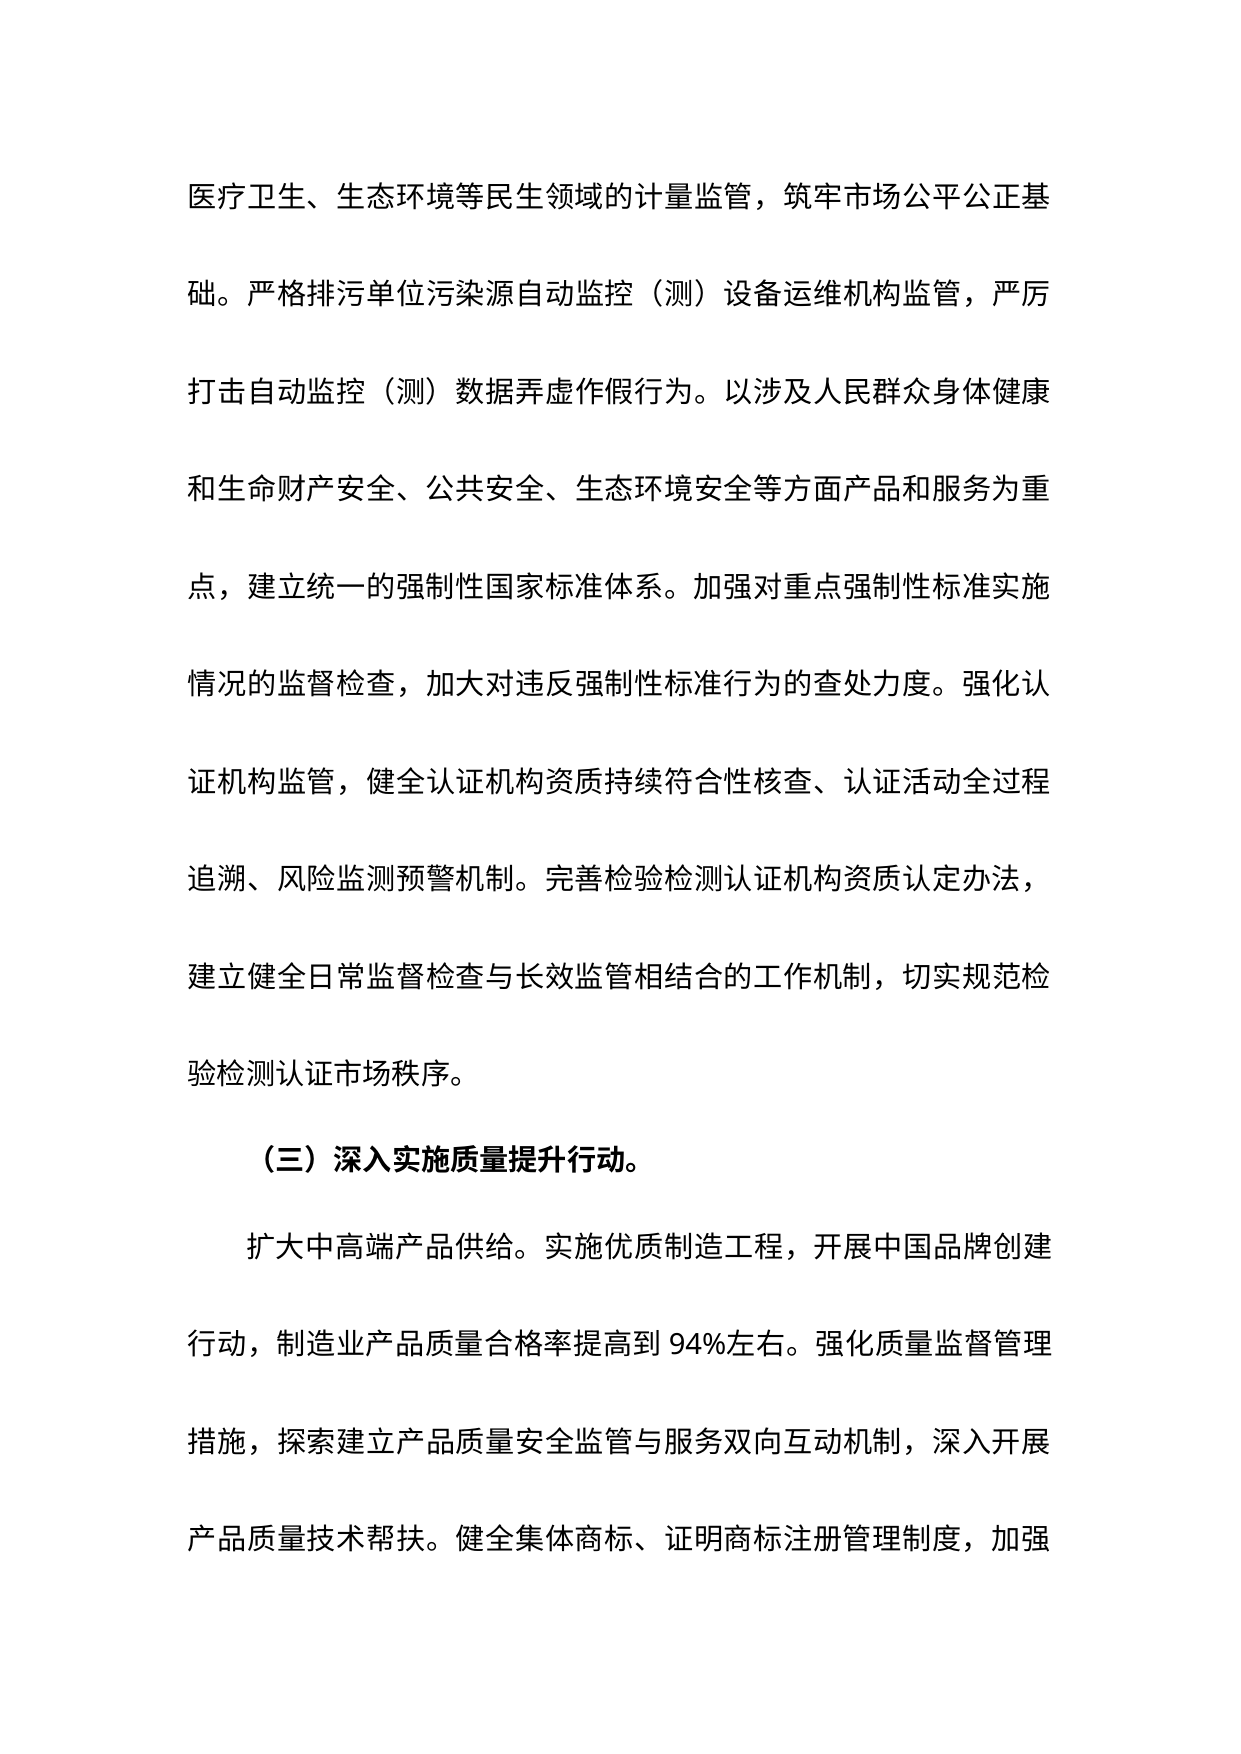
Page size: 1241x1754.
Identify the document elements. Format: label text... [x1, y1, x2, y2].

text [187, 1212, 1053, 1569]
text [187, 162, 1053, 1104]
text （三）深入实施质量提升行动。 [187, 1126, 1053, 1191]
